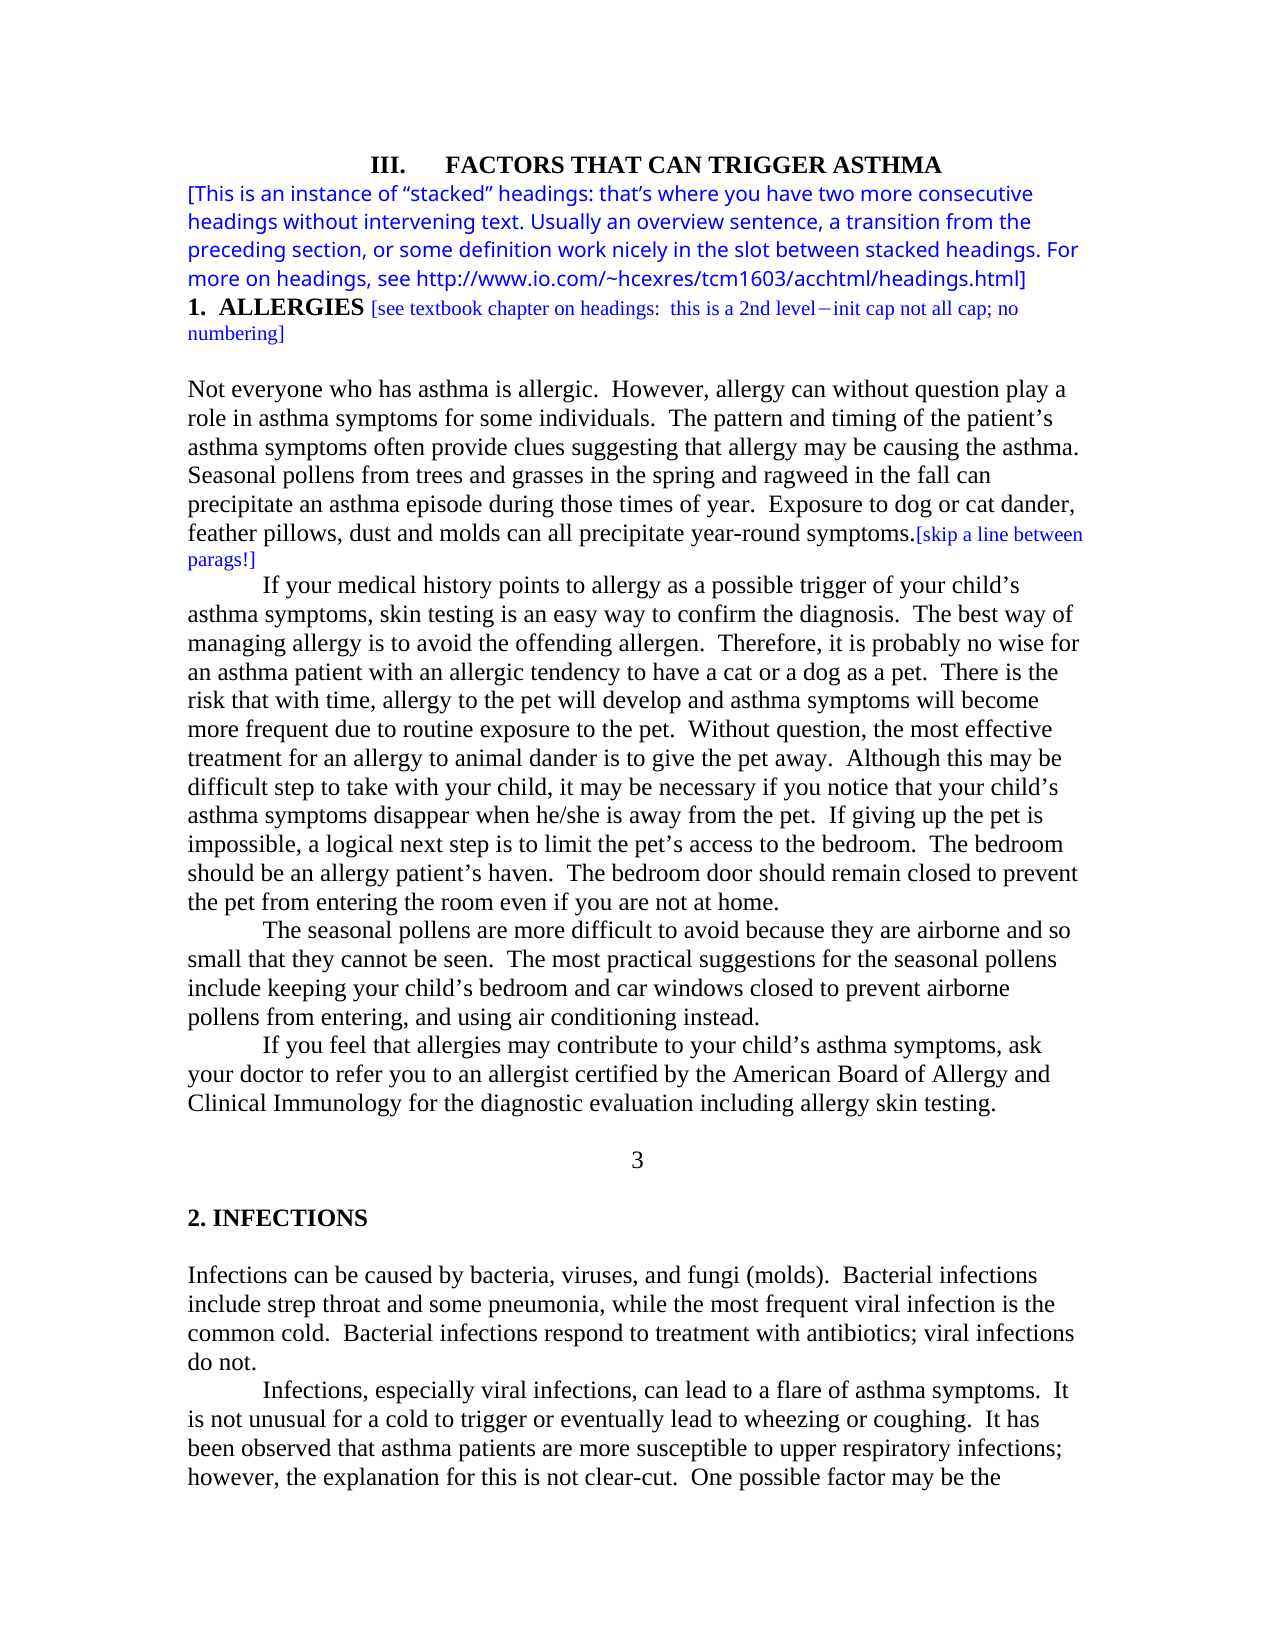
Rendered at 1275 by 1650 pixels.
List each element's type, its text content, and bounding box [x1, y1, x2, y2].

text Infections can be caused by bacteria, viruses, and fungi (molds). Bacterial infections include strep throat and some pneumonia, while the most frequent viral infection is the common cold. Bacterial infections respond to treatment with antibiotics; viral infections do not. [187, 1261, 1087, 1376]
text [187, 1376, 1087, 1491]
text 3 [187, 1146, 1087, 1174]
text Not everyone who has asthma is allergic. However, allergy can without question play a role in asthma symptoms for some individuals. The pattern and timing of the patient’s asthma symptoms often provide clues suggesting that allergy may be causing the asthma. Seasonal pollens from trees and grasses in the spring and ragweed in the fall can precipitate an asthma episode during those times of year. Exposure to dog or cat dander, feather pillows, dust and molds can all precipitate year-round symptoms.[skip a line between parags!] [187, 374, 1087, 571]
text If your medical history points to allergy as a possible trigger of your child’s asthma symptoms, skin testing is an easy way to confirm the diagnosis. The best way of managing allergy is to avoid the offending allergen. Therefore, it is probably no wise for an asthma patient with an allergic tendency to have a cat or a dog as a pet. There is the risk that with time, allergy to the pet will develop and asthma symptoms will become more frequent due to routine exposure to the pet. Without question, the most effective treatment for an allergy to animal dander is to give the pet away. Although this may be difficult step to take with your child, it may be necessary if you notice that your child’s asthma symptoms disappear when he/she is away from the pet. If giving up the pet is impossible, a logical next step is to limit the pet’s access to the bedroom. The bedroom should be an allergy patient’s haven. The bedroom door should remain closed to prevent the pet from entering the room even if you are not at home. [187, 571, 1087, 916]
text If you feel that allergies may contribute to your child’s asthma symptoms, ask your doctor to refer you to an allergist certified by the American Board of Allergy and Clinical Immunology for the diagnostic evaluation including allergy skin testing. [187, 1031, 1087, 1117]
text [This is an instance of “stacked” headings: that’s where you have two more consecutive headings without intervening text. Usually an overview sentence, a transition from the preceding section, or some definition work nicely in the slot between stacked headings. For more on headings, see http://www.io.com/~hcexres/tcm1603/acchtml/headings.html] [187, 179, 1087, 292]
text 2. INFECTIONS [187, 1203, 1087, 1232]
text The seasonal pollens are more difficult to avoid because they are airborne and so small that they cannot be seen. The most practical suggestions for the seasonal pollens include keeping your child’s bedroom and car windows closed to prevent airborne pollens from entering, and using air conditioning instead. [187, 916, 1087, 1031]
list FACTORS THAT CAN TRIGGER ASTHMA [225, 150, 1087, 179]
text 1. ALLERGIES [see textbook chapter on headings: this is a 2nd levelinit cap not all cap; no numbering] [187, 292, 1087, 345]
